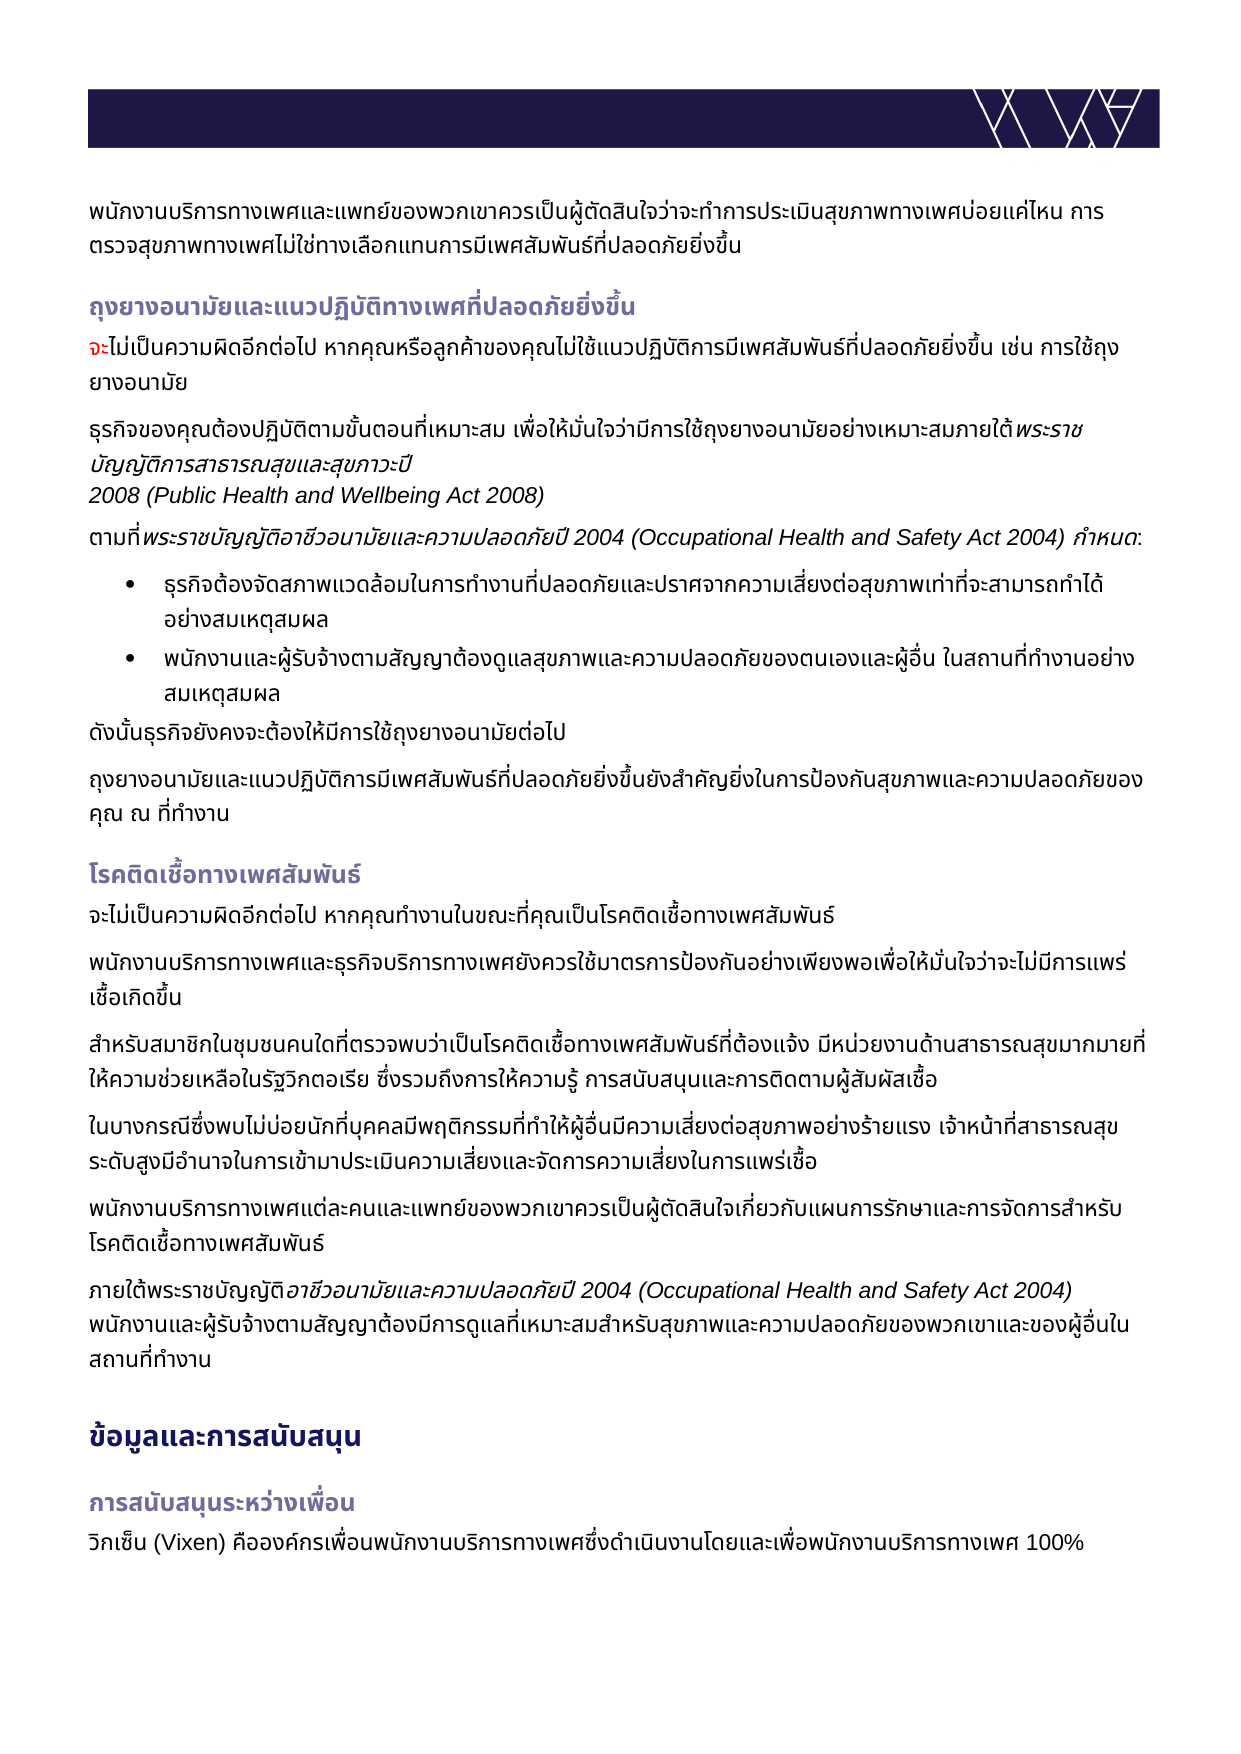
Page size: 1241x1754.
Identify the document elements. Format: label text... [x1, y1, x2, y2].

subtitle โรคติดเชื้อทางเพศสัมพันธ์ [89, 857, 1152, 895]
text ถุงยางอนามัยและแนวปฏิบัติการมีเพศสัมพันธ์ที่ปลอดภัยยิ่งขึ้นยังสำคัญยิ่งในการป้องกันสุขภาพและความปลอดภัยของคุณ ณ ที่ทำงาน [89, 763, 1152, 832]
text จะไม่เป็นความผิดอีกต่อไป หากคุณหรือลูกค้าของคุณไม่ใช้แนวปฏิบัติการมีเพศสัมพันธ์ที่ปลอดภัยยิ่งขึ้น เช่น การใช้ถุงยางอนามัย [89, 331, 1152, 401]
text ในบางกรณีซึ่งพบไม่บ่อยนักที่บุคคลมีพฤติกรรมที่ทำให้ผู้อื่นมีความเสี่ยงต่อสุขภาพอย่างร้ายแรง เจ้าหน้าที่สาธารณสุขระดับสูงมีอำนาจในการเข้ามาประเมินความเสี่ยงและจัดการความเสี่ยงในการแพร่เชื้อ [89, 1110, 1152, 1179]
subtitle ถุงยางอนามัยและแนวปฏิบัติทางเพศที่ปลอดภัยยิ่งขึ้น [89, 289, 1152, 327]
list ธุรกิจต้องจัดสภาพแวดล้อมในการทำงานที่ปลอดภัยและปราศจากความเสี่ยงต่อสุขภาพเท่าที่จะสามารถทำได้อย่างสมเหตุสมผล [126, 568, 1152, 638]
text ดังนั้นธุรกิจยังคงจะต้องให้มีการใช้ถุงยางอนามัยต่อไป [89, 716, 1152, 750]
text ตามที่พระราชบัญญัติอาชีวอนามัยและความปลอดภัยปี 2004 (Occupational Health and Safety Act 2004) กำหนด: [89, 521, 1152, 556]
list พนักงานและผู้รับจ้างตามสัญญาต้องดูแลสุขภาพและความปลอดภัยของตนเองและผู้อื่น ในสถานที่ทำงานอย่างสมเหตุสมผล [126, 642, 1152, 711]
text พนักงานบริการทางเพศแต่ละคนและแพทย์ของพวกเขาควรเป็นผู้ตัดสินใจเกี่ยวกับแผนการรักษาและการจัดการสำหรับ โรคติดเชื้อทางเพศสัมพันธ์ [89, 1192, 1152, 1261]
subtitle ข้อมูลและการสนับสนุน [89, 1415, 1152, 1459]
text พนักงานบริการทางเพศและธุรกิจบริการทางเพศยังควรใช้มาตรการป้องกันอย่างเพียงพอเพื่อให้มั่นใจว่าจะไม่มีการแพร่เชื้อเกิดขึ้น [89, 946, 1152, 1016]
text วิกเซ็น (Vixen) คือองค์กรเพื่อนพนักงานบริการทางเพศซึ่งดำเนินงานโดยและเพื่อพนักงานบริการทางเพศ 100% [89, 1526, 1152, 1561]
text ภายใต้พระราชบัญญัติอาชีวอนามัยและความปลอดภัยปี 2004 (Occupational Health and Safety Act 2004) พนักงานและผู้รับจ้างตามสัญญาต้องมีการดูแลที่เหมาะสมสำหรับสุขภาพและความปลอดภัยของพวกเขาและของผู้อื่นในสถานที่ทำงาน [89, 1274, 1152, 1378]
text สำหรับสมาชิกในชุมชนคนใดที่ตรวจพบว่าเป็นโรคติดเชื้อทางเพศสัมพันธ์ที่ต้องแจ้ง มีหน่วยงานด้านสาธารณสุขมากมายที่ให้ความช่วยเหลือในรัฐวิกตอเรีย ซึ่งรวมถึงการให้ความรู้ การสนับสนุนและการติดตามผู้สัมผัสเชื้อ [89, 1028, 1152, 1098]
subtitle การสนับสนุนระหว่างเพื่อน [89, 1484, 1152, 1522]
text ธุรกิจของคุณต้องปฏิบัติตามขั้นตอนที่เหมาะสม เพื่อให้มั่นใจว่ามีการใช้ถุงยางอนามัยอย่างเหมาะสมภายใต้พระราชบัญญัติการสาธารณสุขและสุขภาวะปี 2008 (Public Health and Wellbeing Act 2008) [89, 413, 1152, 509]
picture [0, 0, 1241, 164]
text จะไม่เป็นความผิดอีกต่อไป หากคุณทำงานในขณะที่คุณเป็นโรคติดเชื้อทางเพศสัมพันธ์ [89, 899, 1152, 934]
text พนักงานบริการทางเพศและแพทย์ของพวกเขาควรเป็นผู้ตัดสินใจว่าจะทำการประเมินสุขภาพทางเพศบ่อยแค่ไหน การตรวจสุขภาพทางเพศไม่ใช่ทางเลือกแทนการมีเพศสัมพันธ์ที่ปลอดภัยยิ่งขึ้น [89, 195, 1152, 264]
